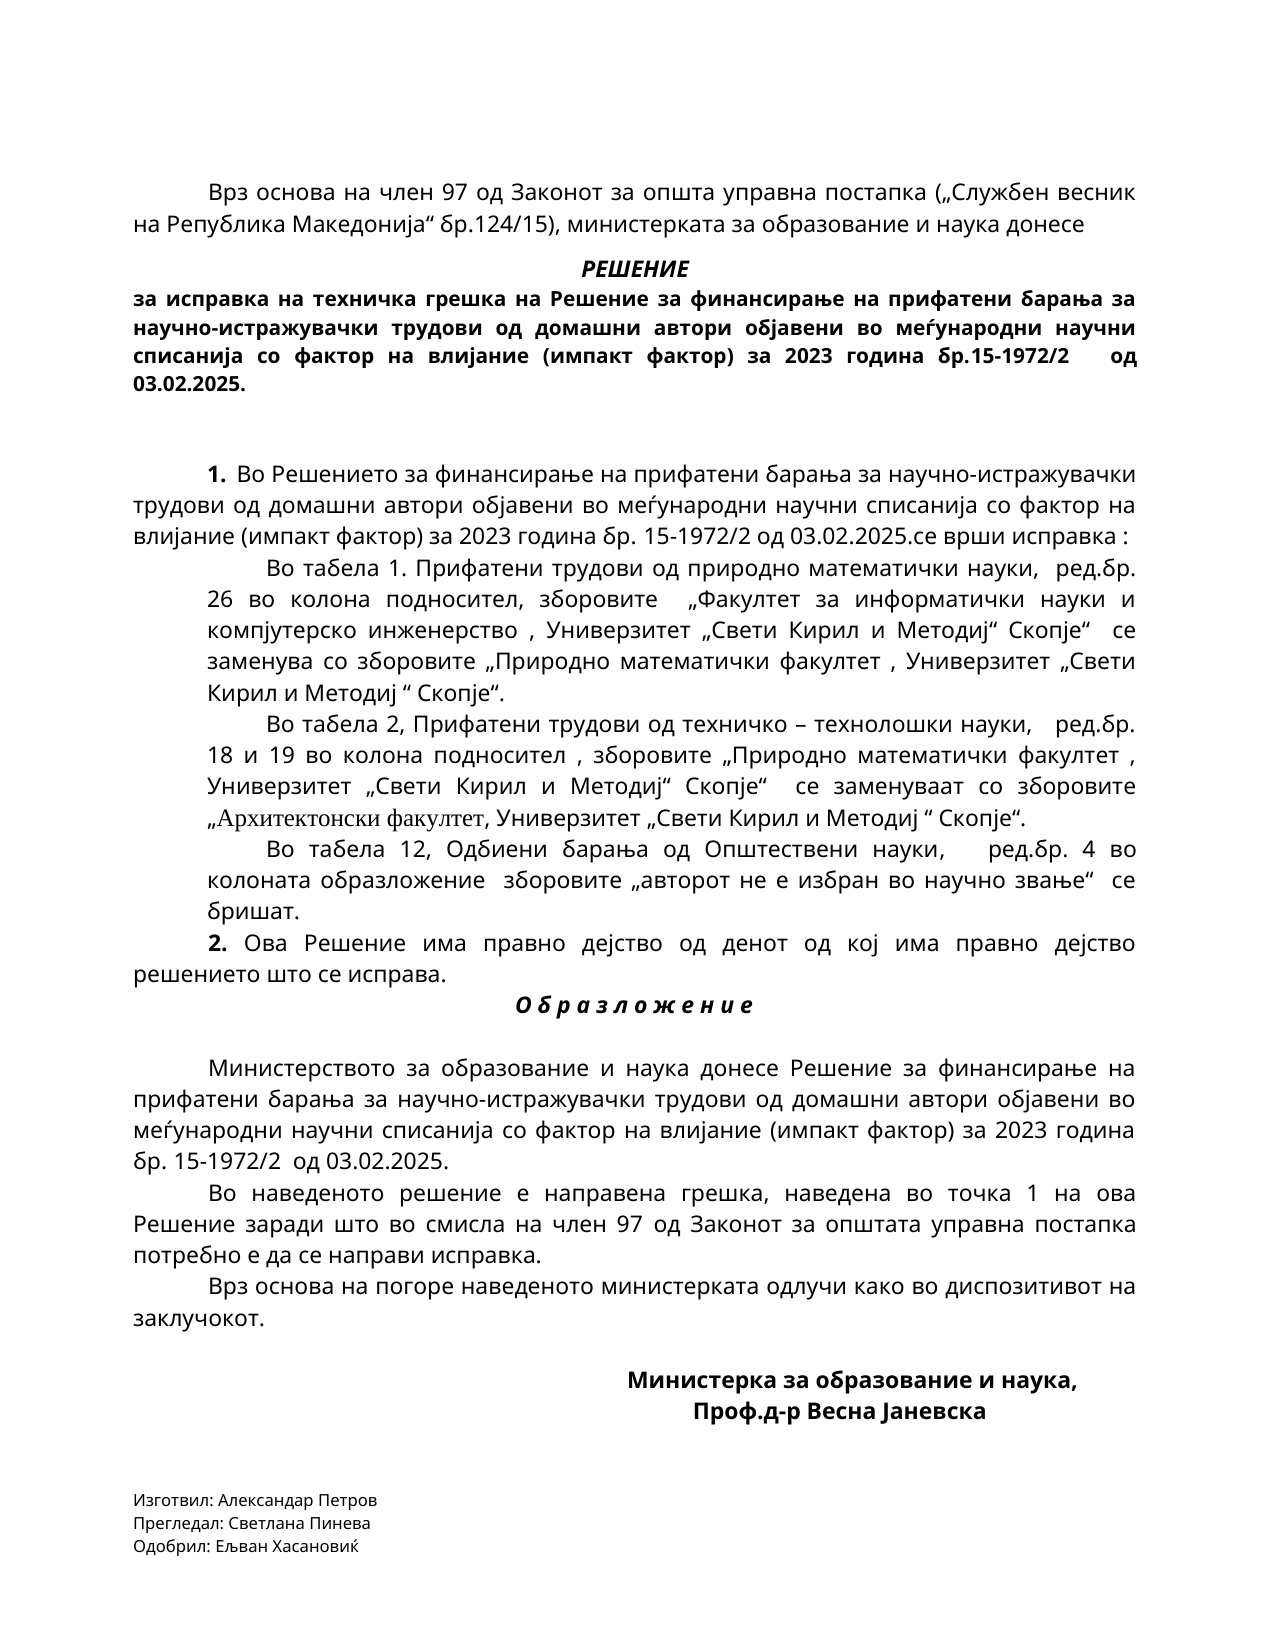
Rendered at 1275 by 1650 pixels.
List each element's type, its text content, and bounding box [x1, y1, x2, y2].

list Во табела 2, Прифатени трудови од техничко – технолошки науки, ред.бр. 18 и 19 во колона подносител , зборовите „Природно математички факултет , Универзитет „Свети Кирил и Методиј“ Скопје“ се заменуваат со зборовите „Архитектонски факултет, Универзитет „Свети Кирил и Методиј “ Скопје“. [207, 708, 1137, 833]
text РЕШЕНИЕ [133, 253, 1137, 284]
list 2. Ова Решение има правно дејство од денот од кој има правно дејство решението што се исправа. [133, 926, 1137, 989]
text Министерка за образование и наука, [133, 1364, 1137, 1395]
text Изготвил: Александар Петров [133, 1489, 1137, 1512]
text О б р а з л о ж е н и е [133, 989, 1137, 1020]
list Во табела 1. Прифатени трудови од природно математички науки, ред.бр. 26 во колона подносител, зборовите „Факултет за информатички науки и компјутерско инженерство , Универзитет „Свети Кирил и Методиј“ Скопје“ се заменува со зборовите „Природно математички факултет , Универзитет „Свети Кирил и Методиј “ Скопје“. [207, 551, 1137, 708]
text за исправка на техничка грешка на Решение за финансирање на прифатени барања за научно-истражувачки трудови од домашни автори објавени во меѓународни научни списанија со фактор на влијание (импакт фактор) за 2023 година бр.15-1972/2 од 03.02.2025. [133, 284, 1137, 398]
text Одобрил: Ељван Хасановиќ [133, 1534, 1137, 1557]
text Министерството за образование и наука донесе Решение за финансирање на прифатени барања за научно-истражувачки трудови од домашни автори објавени во меѓународни научни списанија со фактор на влијание (импакт фактор) за 2023 година бр. 15-1972/2 од 03.02.2025. [133, 1051, 1137, 1176]
text Врз основа на погоре наведеното министерката одлучи како во диспозитивот на заклучокот. [133, 1270, 1137, 1333]
text Прегледал: Светлана Пинева [133, 1512, 1137, 1534]
text Проф.д-р Весна Јаневска [133, 1395, 1137, 1458]
list Во Решението за финансирање на прифатени барања за научно-истражувачки трудови од домашни автори објавени во меѓународни научни списанија со фактор на влијание (импакт фактор) за 2023 година бр. 15-1972/2 од 03.02.2025.се врши исправка : [133, 458, 1137, 551]
text Во наведеното решение е направена грешка, наведена во точка 1 на ова Решение заради што во смисла на член 97 од Законот за општата управна постапка потребно е да се направи исправка. [133, 1176, 1137, 1270]
text Врз основа на член 97 од Законот за општа управна постапка („Службен весник на Република Македонија“ бр.124/15), министерката за образование и наука донесе [133, 176, 1137, 239]
list Во табела 12, Одбиени барања од Општествени науки, ред.бр. 4 во колоната образложение зборовите „авторот не е избран во научно звање“ се бришат. [207, 833, 1137, 926]
